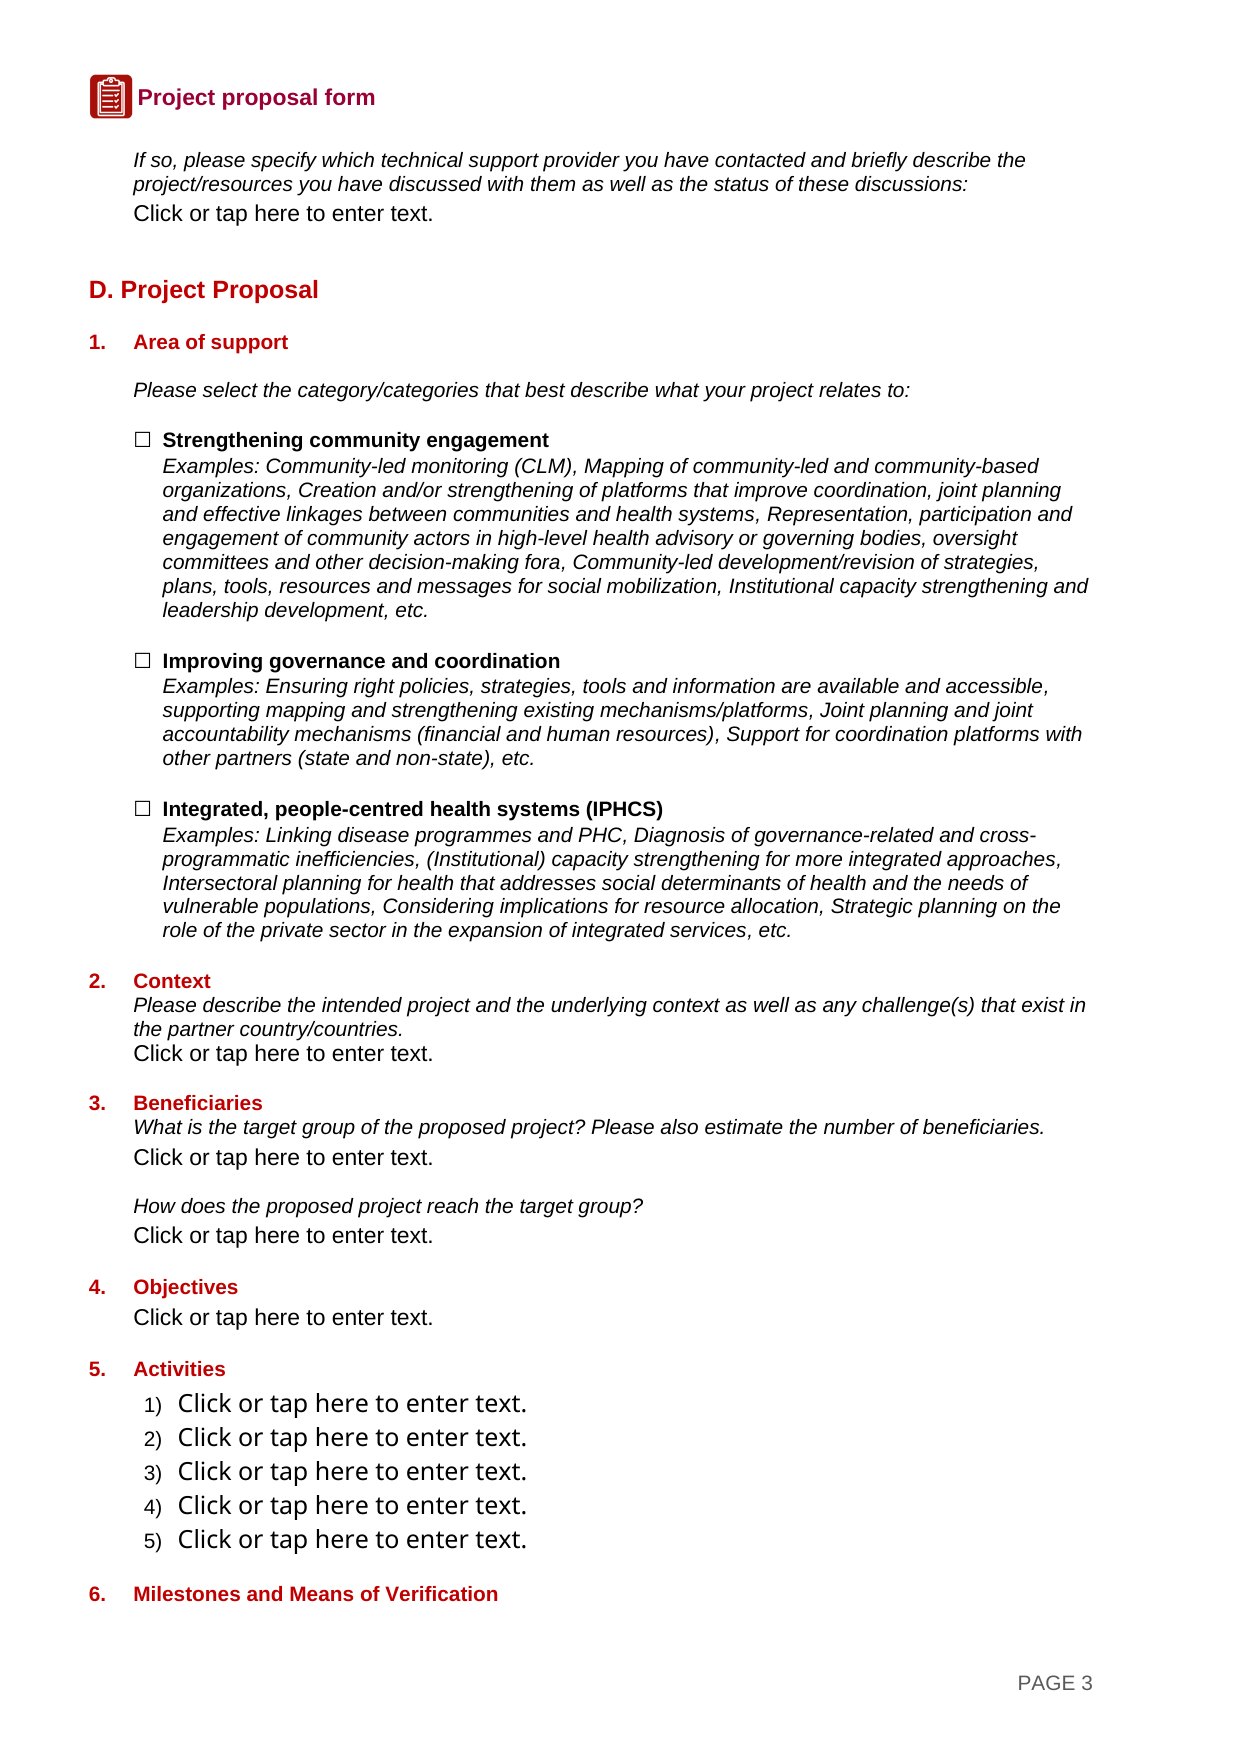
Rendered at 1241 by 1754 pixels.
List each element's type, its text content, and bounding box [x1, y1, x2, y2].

table_cell [133, 1488, 1093, 1522]
text What is the target group of the proposed project? Please also estimate the number of beneficiaries. [133, 1115, 1092, 1139]
list Activities [89, 1357, 1092, 1381]
text Please describe the intended project and the underlying context as well as any challenge(s) that exist in the partner country/countries. [133, 992, 1092, 1040]
table_cell [133, 1522, 1093, 1556]
text Strengthening community engagement Examples: Community-led monitoring (CLM), Mapping of community-led and community-based organizations, Creation and/or strengthening of platforms that improve coordination, joint planning and effective linkages between communities and health systems, Representation, participation and engagement of community actors in high-level health advisory or governing bodies, oversight committees and other decision-making fora, Community-led development/revision of strategies, plans, tools, resources and messages for social mobilization, Institutional capacity strengthening and leadership development, etc. [133, 426, 1092, 622]
table_cell [133, 1420, 1093, 1453]
table_header [133, 1385, 1093, 1419]
text If so, please specify which technical support provider you have contacted and briefly describe the project/resources you have discussed with them as well as the status of these discussions: [133, 148, 1092, 196]
text Integrated, people-centred health systems (IPHCS) Examples: Linking disease programmes and PHC, Diagnosis of governance-related and cross-programmatic inefficiencies, (Institutional) capacity strengthening for more integrated approaches, Intersectoral planning for health that addresses social determinants of health and the needs of vulnerable populations, Considering implications for resource allocation, Strategic planning on the role of the private sector in the expansion of integrated services, etc. [133, 794, 1092, 942]
list Objectives [89, 1275, 1092, 1299]
list Context [89, 968, 1092, 992]
list Milestones and Means of Verification [89, 1582, 1092, 1606]
list Area of support [89, 330, 1092, 354]
table_cell [133, 1454, 1093, 1488]
list Beneficiaries [89, 1091, 1092, 1115]
picture [88, 73, 134, 119]
text Please select the category/categories that best describe what your project relates to: [133, 378, 1092, 402]
text D. Project Proposal [89, 275, 1092, 303]
text Improving governance and coordination Examples: Ensuring right policies, strategies, tools and information are available and accessible, supporting mapping and strengthening existing mechanisms/platforms, Joint planning and joint accountability mechanisms (financial and human resources), Support for coordination platforms with other partners (state and non-state), etc. [133, 646, 1092, 770]
text How does the proposed project reach the target group? [133, 1194, 1092, 1218]
